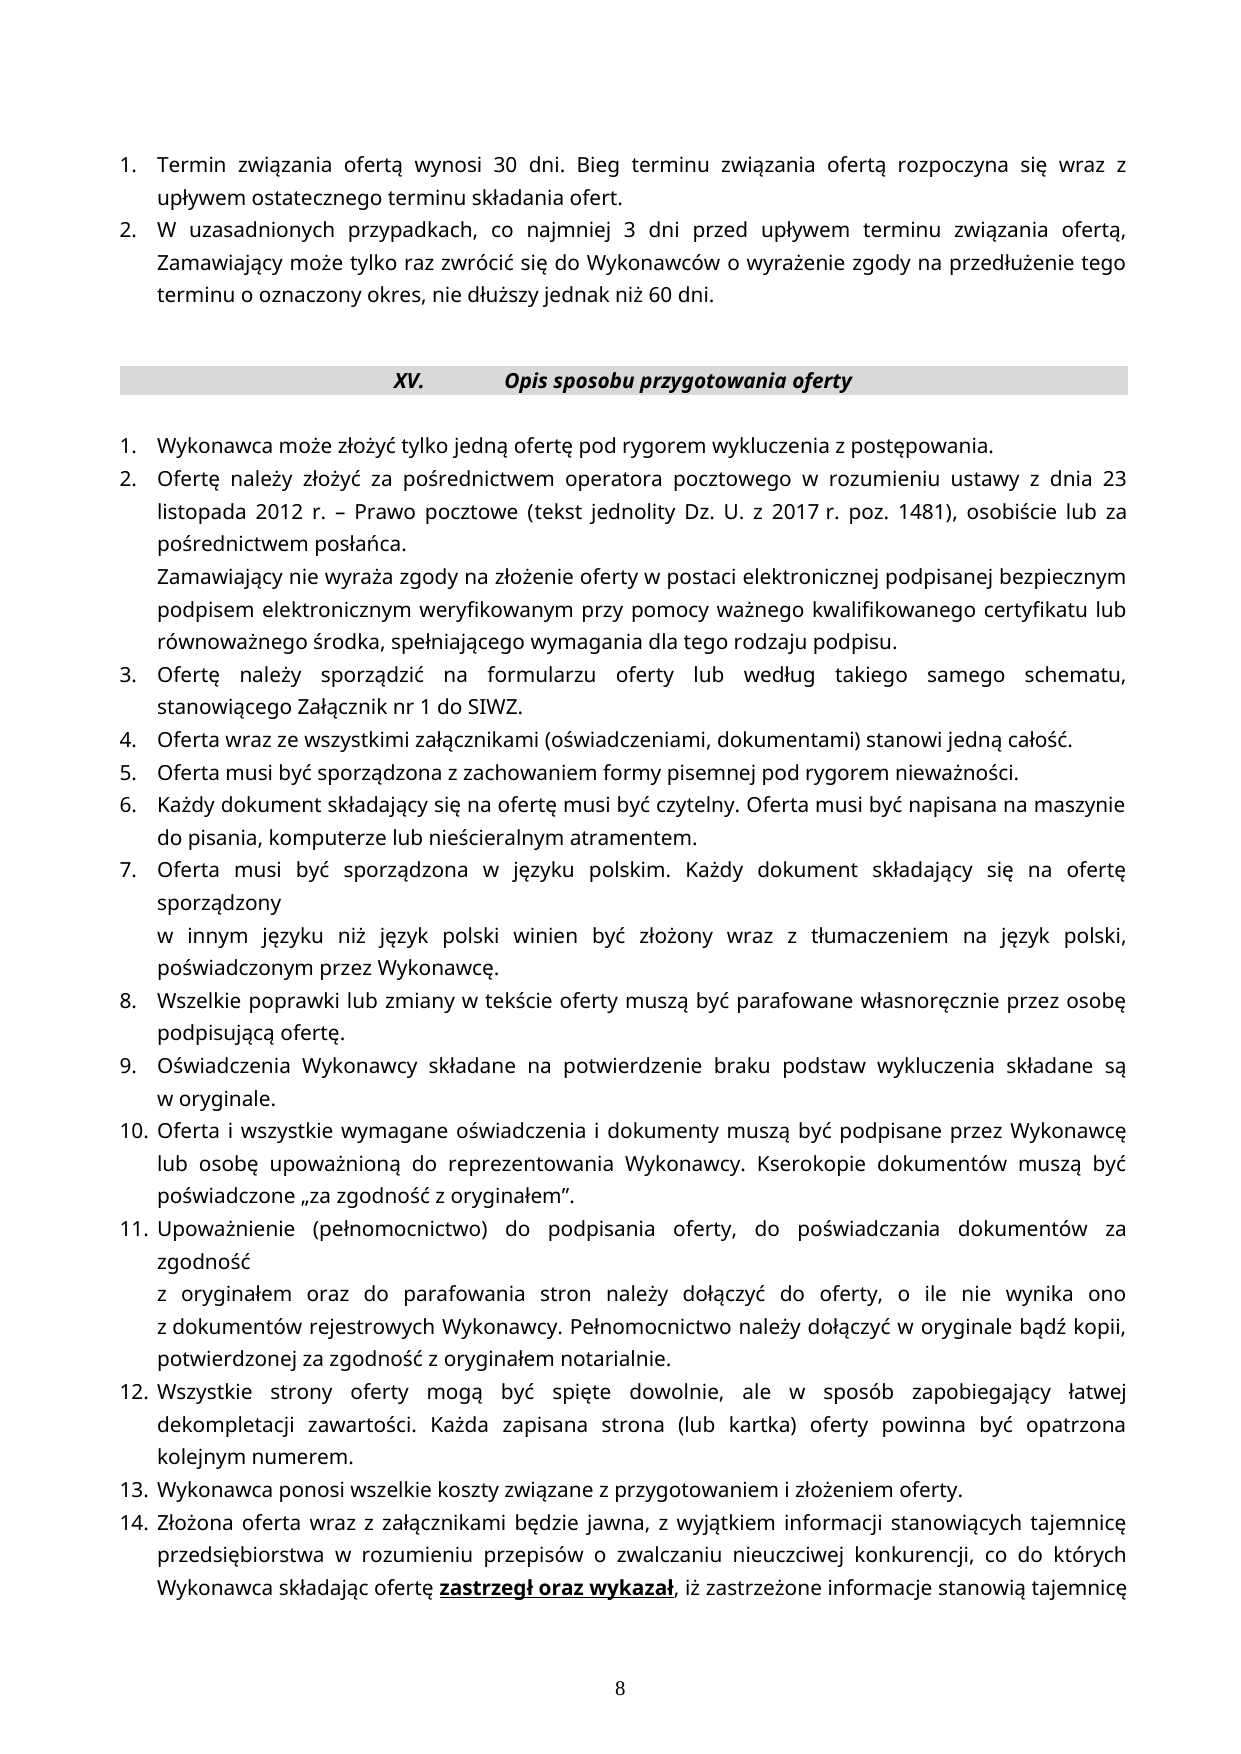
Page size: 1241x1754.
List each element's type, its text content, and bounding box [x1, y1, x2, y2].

list Wszystkie strony oferty mogą być spięte dowolnie, ale w sposób zapobiegający łatwej dekompletacji zawartości. Każda zapisana strona (lub kartka) oferty powinna być opatrzona kolejnym numerem. [119, 1377, 1128, 1471]
list Opis sposobu przygotowania oferty [120, 366, 1128, 395]
list Termin związania ofertą wynosi 30 dni. Bieg terminu związania ofertą rozpoczyna się wraz z upływem ostatecznego terminu składania ofert. [119, 150, 1128, 211]
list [119, 1508, 1128, 1601]
list Oferta wraz ze wszystkimi załącznikami (oświadczeniami, dokumentami) stanowi jedną całość. [119, 725, 1128, 753]
list Oferta i wszystkie wymagane oświadczenia i dokumenty muszą być podpisane przez Wykonawcę lub osobę upoważnioną do reprezentowania Wykonawcy. Kserokopie dokumentów muszą być poświadczone „za zgodność z oryginałem”. [119, 1116, 1128, 1210]
list Każdy dokument składający się na ofertę musi być czytelny. Oferta musi być napisana na maszynie do pisania, komputerze lub nieścieralnym atramentem. [119, 790, 1128, 851]
list Wykonawca ponosi wszelkie koszty związane z przygotowaniem i złożeniem oferty. [119, 1475, 1128, 1503]
list W uzasadnionych przypadkach, co najmniej 3 dni przed upływem terminu związania ofertą, Zamawiający może tylko raz zwrócić się do Wykonawców o wyrażenie zgody na przedłużenie tego terminu o oznaczony okres, nie dłuższy jednak niż 60 dni. [119, 215, 1128, 309]
list Ofertę należy sporządzić na formularzu oferty lub według takiego samego schematu, stanowiącego Załącznik nr 1 do SIWZ. [119, 660, 1128, 721]
list Ofertę należy złożyć za pośrednictwem operatora pocztowego w rozumieniu ustawy z dnia 23 listopada 2012 r. – Prawo pocztowe (tekst jednolity Dz. U. z 2017 r. poz. 1481), osobiście lub za pośrednictwem posłańca. [119, 464, 1128, 558]
list Wykonawca może złożyć tylko jedną ofertę pod rygorem wykluczenia z postępowania. [119, 432, 1128, 460]
list Oferta musi być sporządzona z zachowaniem formy pisemnej pod rygorem nieważności. [119, 758, 1128, 786]
list Upoważnienie (pełnomocnictwo) do podpisania oferty, do poświadczania dokumentów za zgodność z oryginałem oraz do parafowania stron należy dołączyć do oferty, o ile nie wynika ono z dokumentów rejestrowych Wykonawcy. Pełnomocnictwo należy dołączyć w oryginale bądź kopii, potwierdzonej za zgodność z oryginałem notarialnie. [119, 1214, 1128, 1373]
list Wszelkie poprawki lub zmiany w tekście oferty muszą być parafowane własnoręcznie przez osobę podpisującą ofertę. [119, 986, 1128, 1047]
list Oferta musi być sporządzona w języku polskim. Każdy dokument składający się na ofertę sporządzony w innym języku niż język polski winien być złożony wraz z tłumaczeniem na język polski, poświadczonym przez Wykonawcę. [119, 856, 1128, 982]
text Zamawiający nie wyraża zgody na złożenie oferty w postaci elektronicznej podpisanej bezpiecznym podpisem elektronicznym weryfikowanym przy pomocy ważnego kwalifikowanego certyfikatu lub równoważnego środka, spełniającego wymagania dla tego rodzaju podpisu. [157, 562, 1128, 656]
list Oświadczenia Wykonawcy składane na potwierdzenie braku podstaw wykluczenia składane są w oryginale. [119, 1051, 1128, 1112]
